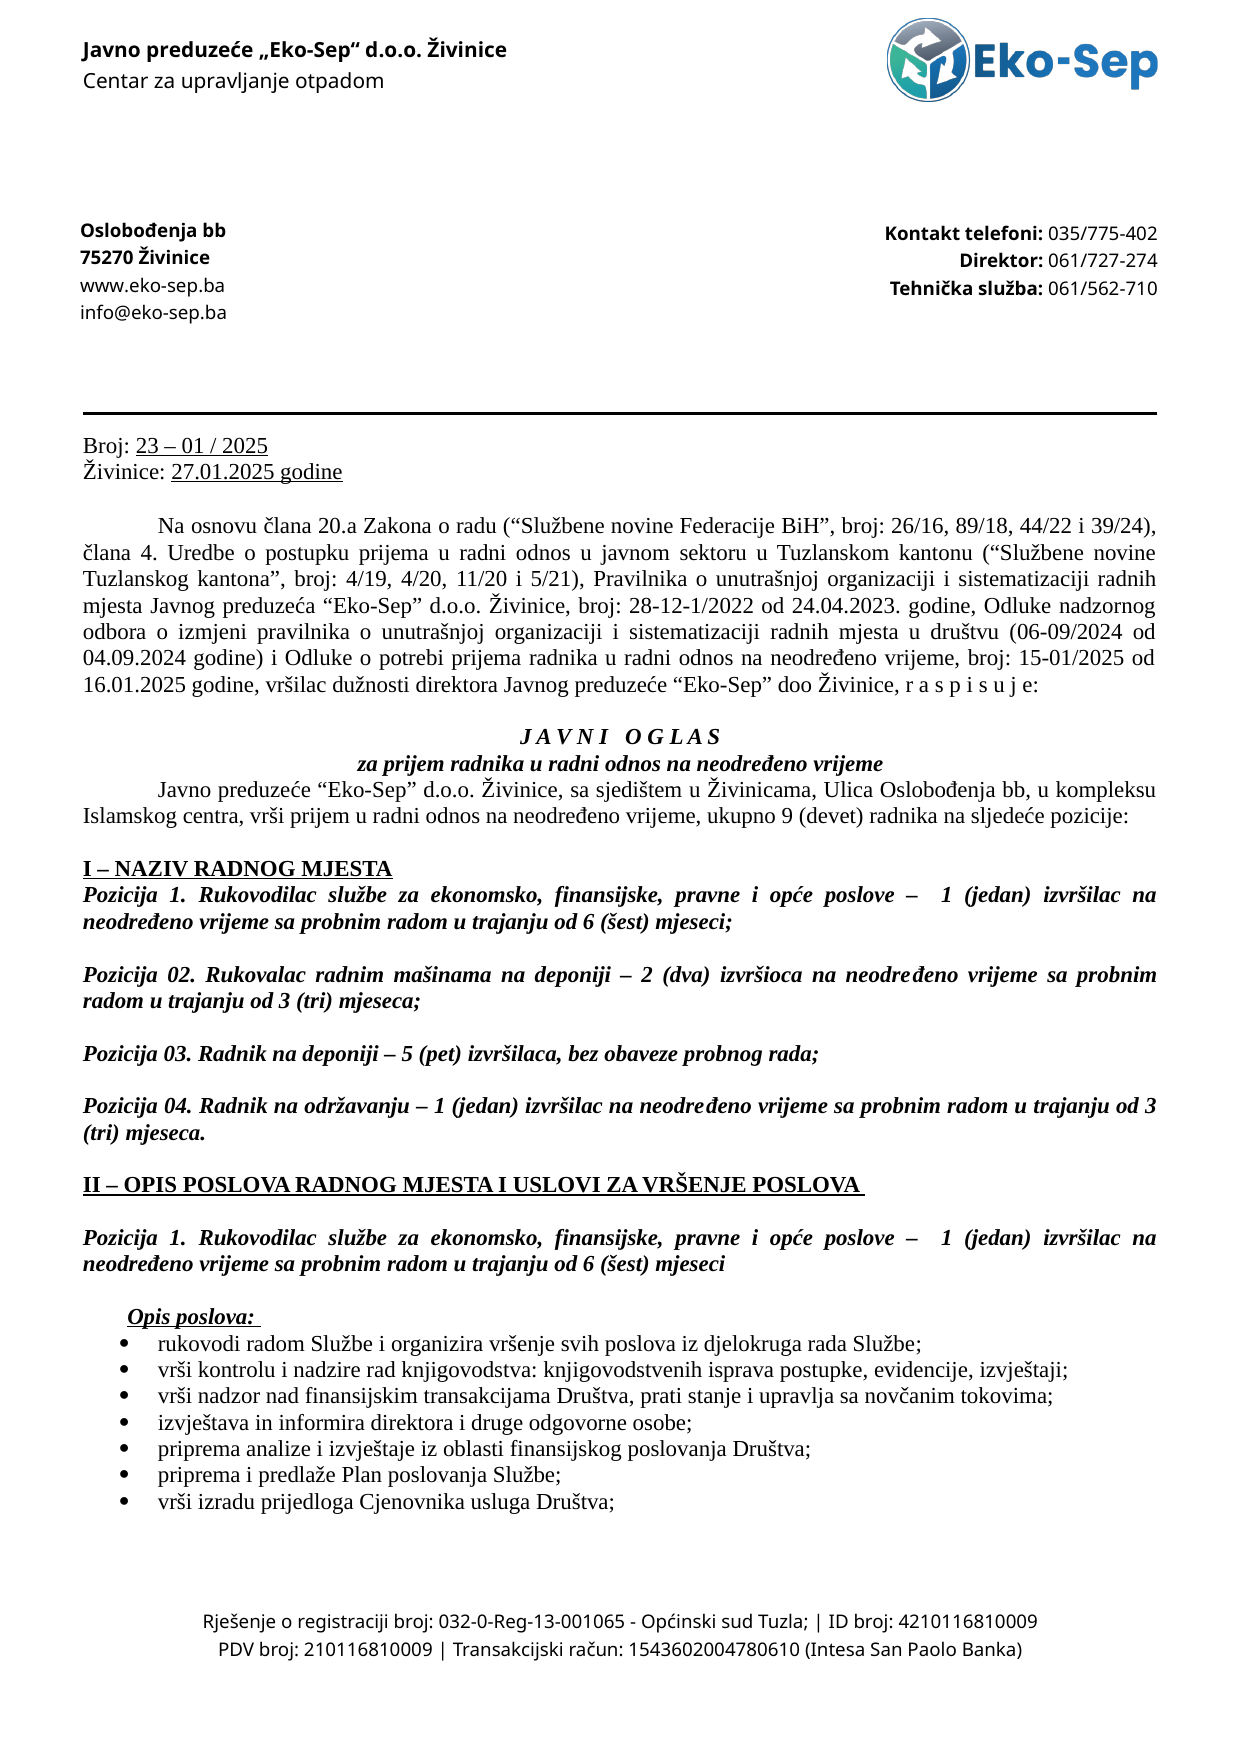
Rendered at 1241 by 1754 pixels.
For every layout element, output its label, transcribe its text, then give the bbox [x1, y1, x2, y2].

list vrši izradu prijedloga Cjenovnika usluga Društva; [120, 1488, 1157, 1514]
list rukovodi radom Službe i organizira vršenje svih poslova iz djelokruga rada Službe; [120, 1329, 1157, 1356]
list vrši kontrolu i nadzire rad knjigovodstva: knjigovodstvenih isprava postupke, evidencije, izvještaji; [120, 1356, 1157, 1382]
list priprema analize i izvještaje iz oblasti finansijskog poslovanja Društva; [120, 1435, 1157, 1461]
picture [887, 18, 1158, 102]
text Pozicija 1. Rukovodilac službe za ekonomsko, finansijske, pravne i opće poslove – 1 (jedan) izvršilac na neodređeno vrijeme sa probnim radom u trajanju od 6 (šest) mjeseci [83, 1224, 1157, 1277]
text I – NAZIV RADNOG MJESTA [83, 855, 1157, 882]
text Broj: 23 – 01 / 2025 [83, 432, 1157, 458]
text Živinice: 27.01.2025 godine [83, 458, 1157, 484]
list vrši nadzor nad finansijskim transakcijama Društva, prati stanje i upravlja sa novčanim tokovima; [120, 1382, 1157, 1409]
text Pozicija 04. Radnik na održavanju – 1 (jedan) izvršilac na neodređeno vrijeme sa probnim radom u trajanju od 3 (tri) mjeseca. [83, 1092, 1157, 1145]
list izvještava in informira direktora i druge odgovorne osobe; [120, 1409, 1157, 1435]
text Pozicija 1. Rukovodilac službe za ekonomsko, finansijske, pravne i opće poslove – 1 (jedan) izvršilac na neodređeno vrijeme sa probnim radom u trajanju od 6 (šest) mjeseci; [83, 882, 1157, 934]
text Na osnovu člana 20.a Zakona o radu (“Službene novine Federacije BiH”, broj: 26/16, 89/18, 44/22 i 39/24), člana 4. Uredbe o postupku prijema u radni odnos u javnom sektoru u Tuzlanskom kantonu (“Službene novine Tuzlanskog kantona”, broj: 4/19, 4/20, 11/20 i 5/21), Pravilnika o unutrašnjoj organizaciji i sistematizaciji radnih mjesta Javnog preduzeća “Eko-Sep” d.o.o. Živinice, broj: 28-12-1/2022 od 24.04.2023. godine, Odluke nadzornog odbora o izmjeni pravilnika o unutrašnjoj organizaciji i sistematizaciji radnih mjesta u društvu (06-09/2024 od 04.09.2024 godine) i Odluke o potrebi prijema radnika u radni odnos na neodređeno vrijeme, broj: 15-01/2025 od 16.01.2025 godine, vršilac dužnosti direktora Javnog preduzeće “Eko-Sep” doo Živinice, r a s p i s u j e: [83, 513, 1157, 697]
text Pozicija 03. Radnik na deponiji – 5 (pet) izvršilaca, bez obaveze probnog rada; [83, 1040, 1157, 1066]
text za prijem radnika u radni odnos na neodređeno vrijeme [83, 750, 1157, 776]
text Opis poslova: [83, 1303, 1157, 1329]
text Javno preduzeće “Eko-Sep” d.o.o. Živinice, sa sjedištem u Živinicama, Ulica Oslobođenja bb, u kompleksu Islamskog centra, vrši prijem u radni odnos na neodređeno vrijeme, ukupno 9 (devet) radnika na sljedeće pozicije: [83, 776, 1157, 829]
list priprema i predlaže Plan poslovanja Službe; [120, 1461, 1157, 1488]
text II – OPIS POSLOVA RADNOG MJESTA I USLOVI ZA VRŠENJE POSLOVA [83, 1171, 1157, 1198]
text J A V N I O G L A S [83, 723, 1157, 750]
text Pozicija 02. Rukovalac radnim mašinama na deponiji – 2 (dva) izvršioca na neodređeno vrijeme sa probnim radom u trajanju od 3 (tri) mjeseca; [83, 961, 1157, 1013]
